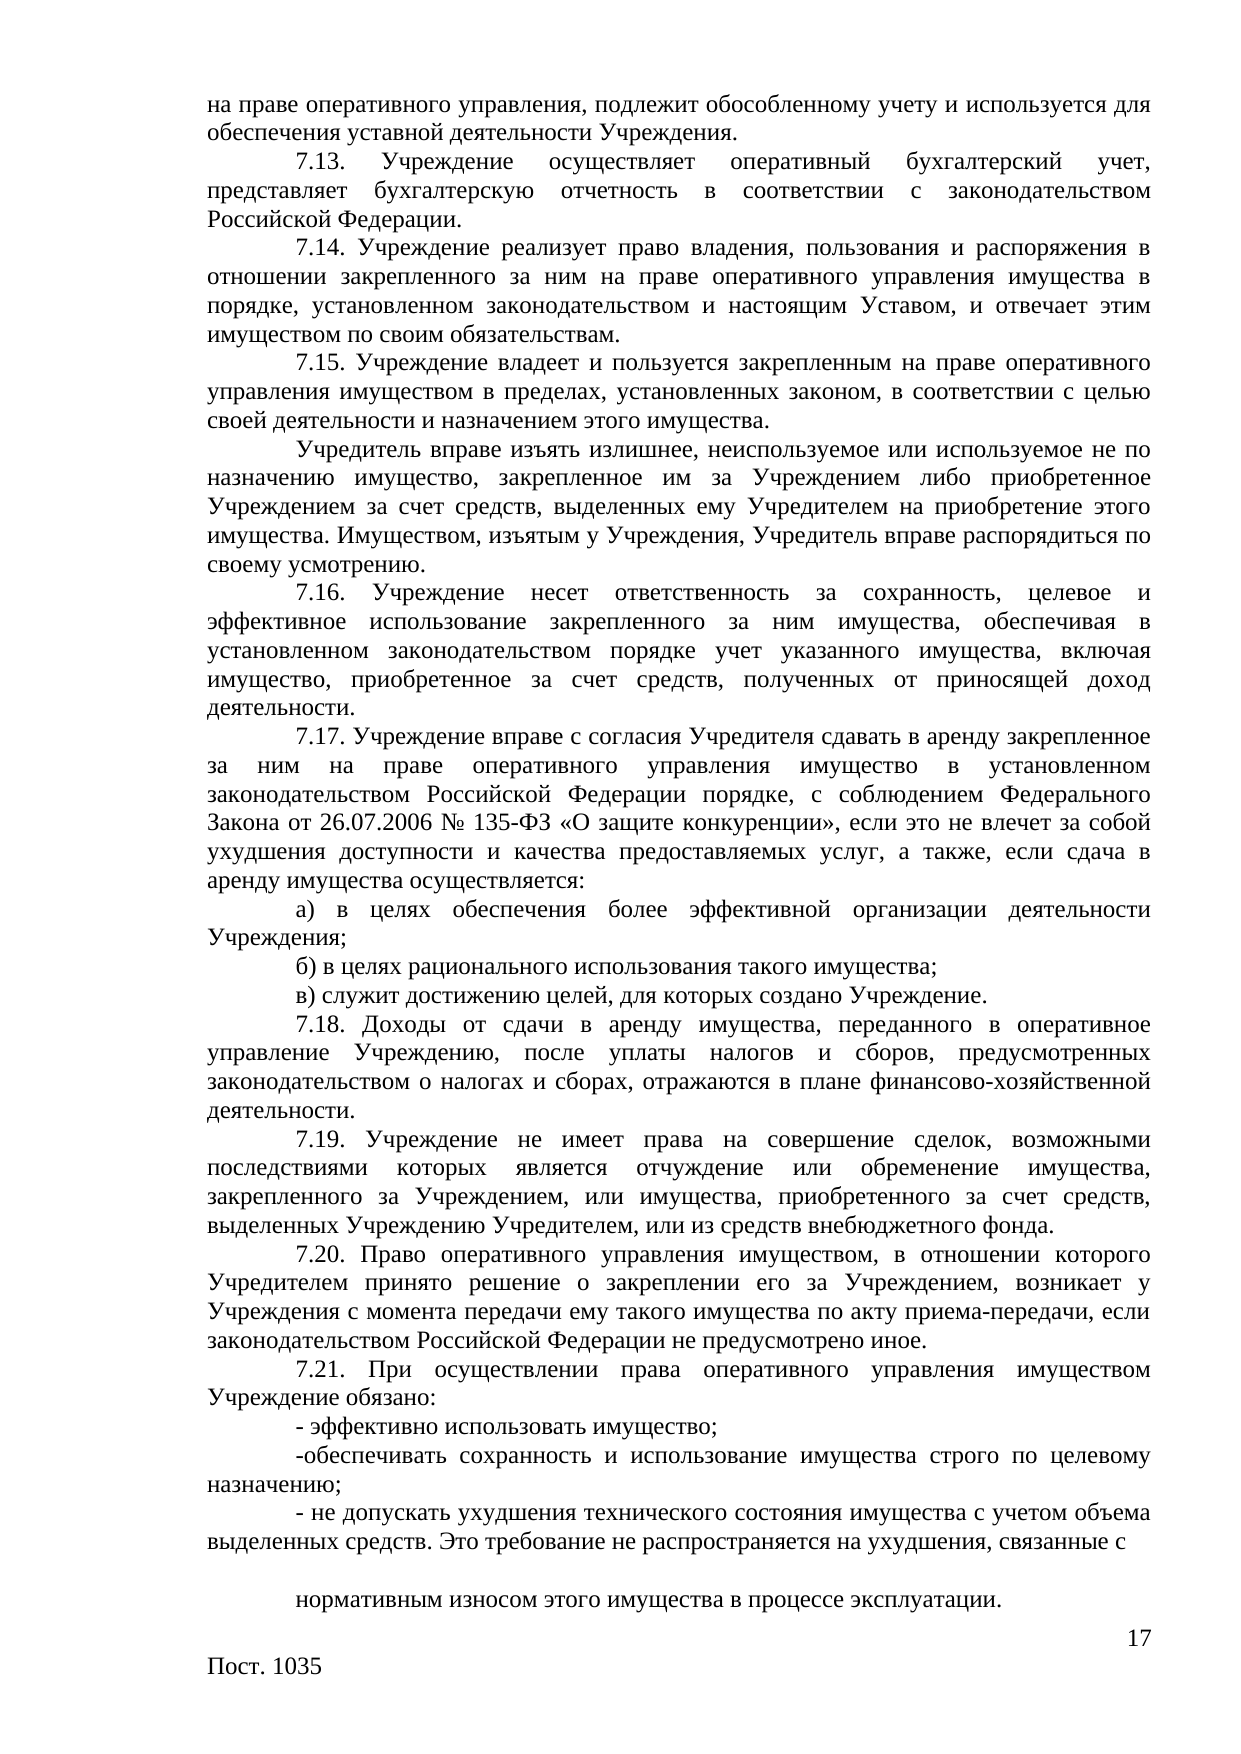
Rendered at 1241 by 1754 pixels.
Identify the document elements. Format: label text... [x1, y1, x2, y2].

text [207, 89, 1152, 146]
text 7.17. Учреждение вправе с согласия Учредителя сдавать в аренду закрепленное за ним на праве оперативного управления имущество в установленном законодательством Российской Федерации порядке, с соблюдением Федерального Закона от 26.07.2006 № 135-ФЗ «О защите конкуренции», если это не влечет за собой ухудшения доступности и качества предоставляемых услуг, а также, если сдача в аренду имущества осуществляется: [207, 721, 1152, 894]
text 7.16. Учреждение несет ответственность за сохранность, целевое и эффективное использование закрепленного за ним имущества, обеспечивая в установленном законодательством порядке учет указанного имущества, включая имущество, приобретенное за счет средств, полученных от приносящей доход деятельности. [207, 577, 1152, 721]
text 7.13. Учреждение осуществляет оперативный бухгалтерский учет, представляет бухгалтерскую отчетность в соответствии с законодательством Российской Федерации. [207, 146, 1152, 232]
text а) в целях обеспечения более эффективной организации деятельности Учреждения; [207, 894, 1152, 951]
text 7.14. Учреждение реализует право владения, пользования и распоряжения в отношении закрепленного за ним на праве оперативного управления имущества в порядке, установленном законодательством и настоящим Уставом, и отвечает этим имуществом по своим обязательствам. [207, 232, 1152, 347]
text нормативным износом этого имущества в процессе эксплуатации. [207, 1584, 1152, 1612]
text Учредитель вправе изъять излишнее, неиспользуемое или используемое не по назначению имущество, закрепленное им за Учреждением либо приобретенное Учреждением за счет средств, выделенных ему Учредителем на приобретение этого имущества. Имуществом, изъятым у Учреждения, Учредитель вправе распорядиться по своему усмотрению. [207, 434, 1152, 577]
text 7.21. При осуществлении права оперативного управления имуществом Учреждение обязано: [207, 1354, 1152, 1411]
text 7.15. Учреждение владеет и пользуется закрепленным на праве оперативного управления имуществом в пределах, установленных законом, в соответствии с целью своей деятельности и назначением этого имущества. [207, 347, 1152, 434]
text б) в целях рационального использования такого имущества; [207, 951, 1152, 980]
text 7.19. Учреждение не имеет права на совершение сделок, возможными последствиями которых является отчуждение или обременение имущества, закрепленного за Учреждением, или имущества, приобретенного за счет средств, выделенных Учреждению Учредителем, или из средств внебюджетного фонда. [207, 1124, 1152, 1239]
text 7.20. Право оперативного управления имуществом, в отношении которого Учредителем принято решение о закреплении его за Учреждением, возникает у Учреждения с момента передачи ему такого имущества по акту приема-передачи, если законодательством Российской Федерации не предусмотрено иное. [207, 1239, 1152, 1354]
text в) служит достижению целей, для которых создано Учреждение. [207, 980, 1152, 1009]
text -обеспечивать сохранность и использование имущества строго по целевому назначению; [207, 1440, 1152, 1497]
text 7.18. Доходы от сдачи в аренду имущества, переданного в оперативное управление Учреждению, после уплаты налогов и сборов, предусмотренных законодательством о налогах и сборах, отражаются в плане финансово-хозяйственной деятельности. [207, 1009, 1152, 1124]
text - эффективно использовать имущество; [207, 1411, 1152, 1440]
text - не допускать ухудшения технического состояния имущества с учетом объема выделенных средств. Это требование не распространяется на ухудшения, связанные с [207, 1497, 1152, 1555]
